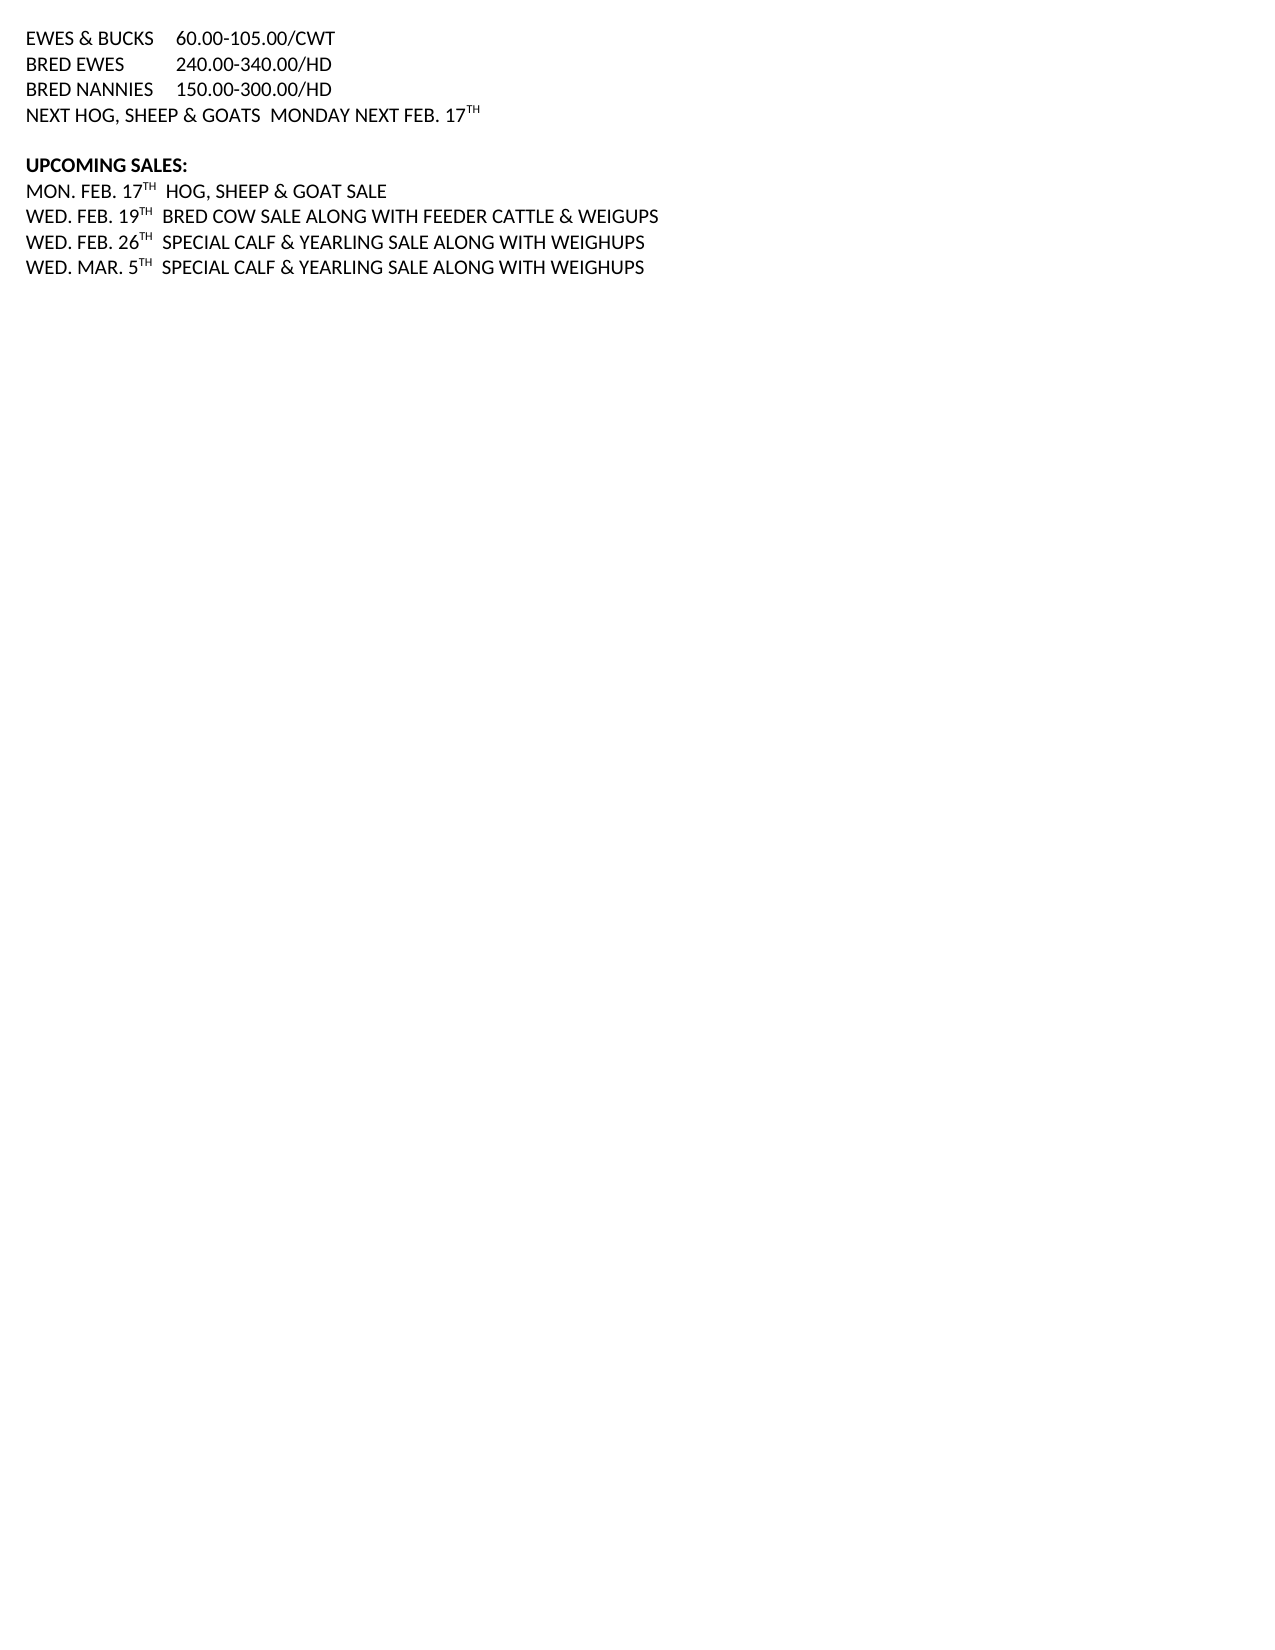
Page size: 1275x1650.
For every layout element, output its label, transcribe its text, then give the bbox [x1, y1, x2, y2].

text WED. MAR. 5TH SPECIAL CALF & YEARLING SALE ALONG WITH WEIGHUPS [26, 254, 1249, 280]
text MON. FEB. 17TH HOG, SHEEP & GOAT SALE [26, 178, 1249, 203]
text BRED NANNIES 150.00-300.00/HD [26, 76, 1249, 102]
text BRED EWES 240.00-340.00/HD [26, 51, 1249, 76]
text EWES & BUCKS 60.00-105.00/CWT [26, 26, 1249, 51]
text WED. FEB. 26TH SPECIAL CALF & YEARLING SALE ALONG WITH WEIGHUPS [26, 229, 1249, 254]
text WED. FEB. 19TH BRED COW SALE ALONG WITH FEEDER CATTLE & WEIGUPS [26, 203, 1249, 229]
text NEXT HOG, SHEEP & GOATS MONDAY NEXT FEB. 17TH [26, 102, 1249, 127]
text UPCOMING SALES: [26, 153, 1249, 178]
